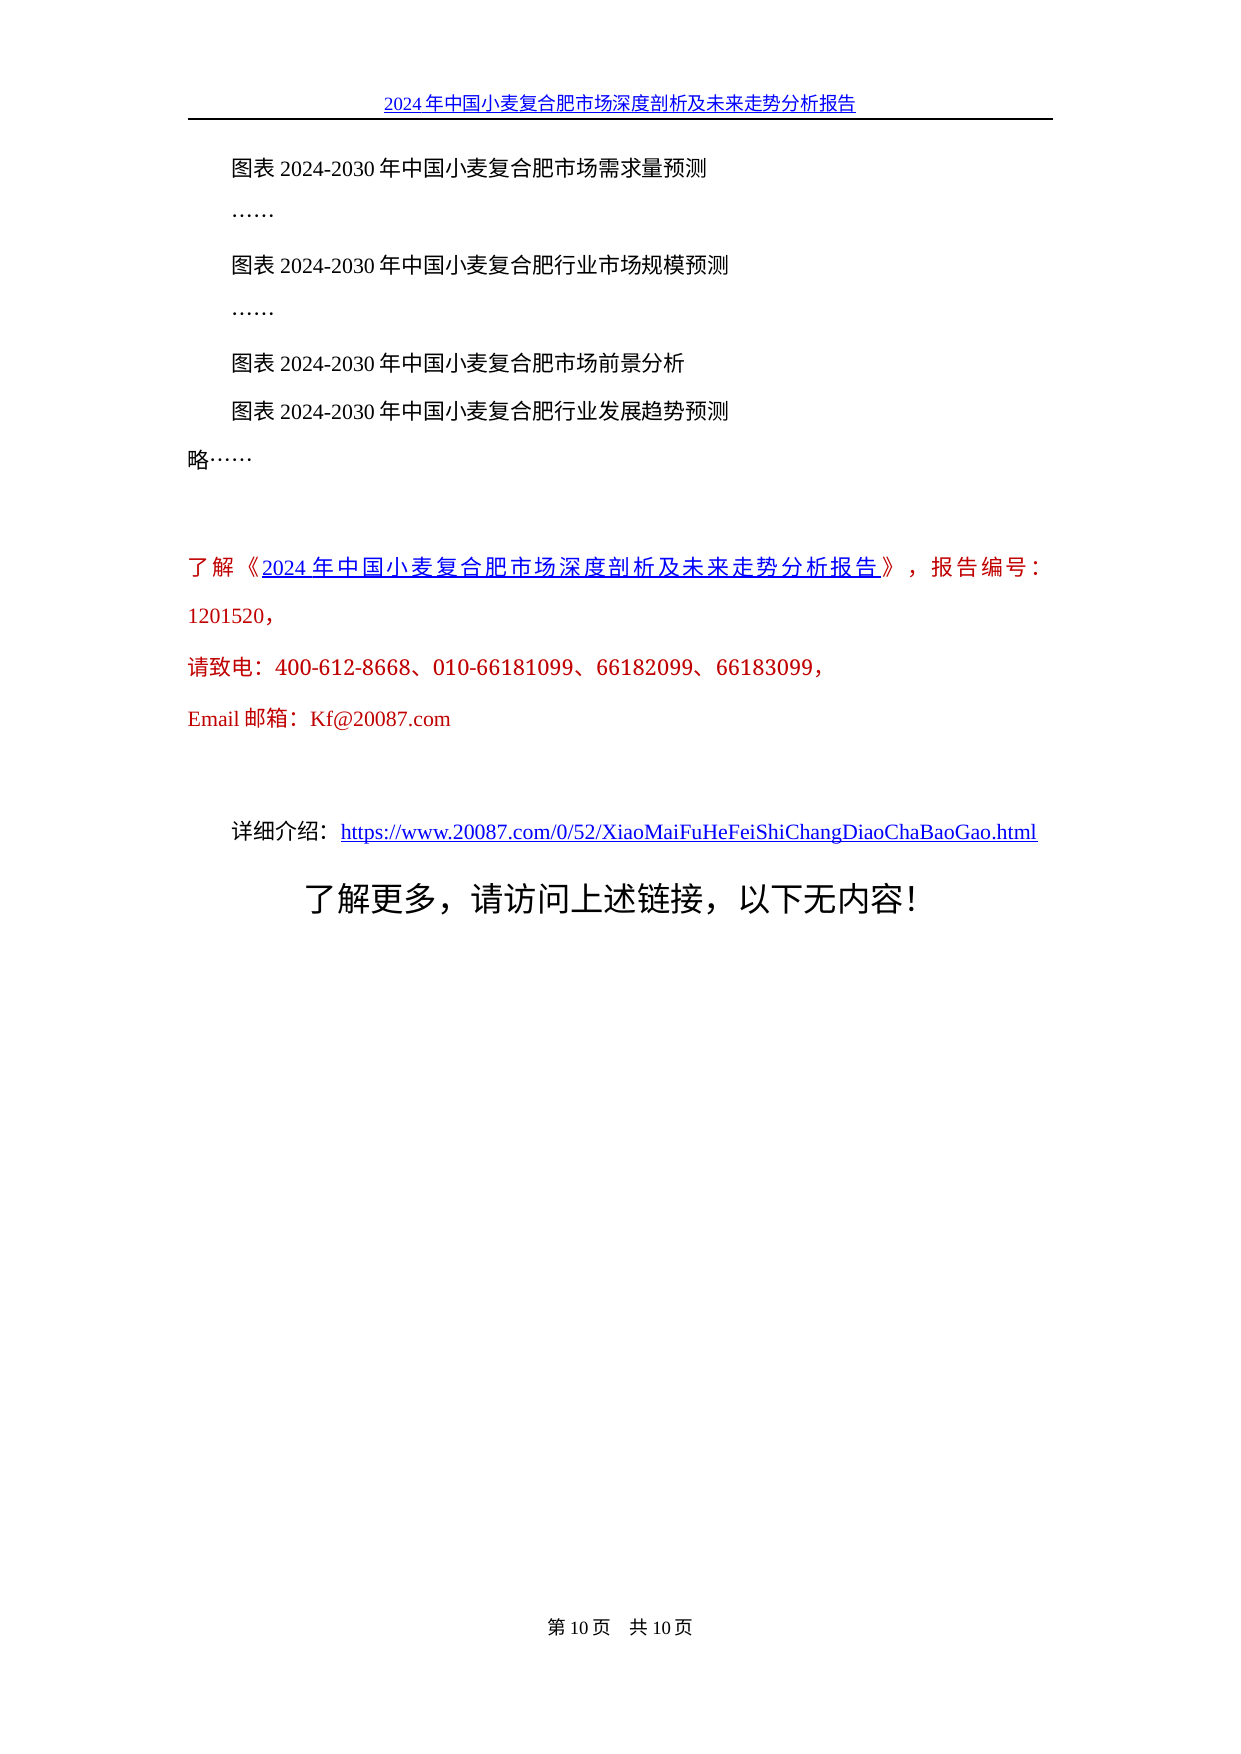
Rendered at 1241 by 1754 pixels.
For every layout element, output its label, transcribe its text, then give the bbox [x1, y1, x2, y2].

text 了解《2024年中国小麦复合肥市场深度剖析及未来走势分析报告》，报告编号：1201520， [187, 549, 1053, 630]
title 了解更多，请访问上述链接，以下无内容！ [187, 864, 1053, 929]
text Email邮箱：Kf@20087.com [187, 701, 1053, 733]
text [187, 150, 1053, 475]
text 详细介绍：https://www.20087.com/0/52/XiaoMaiFuHeFeiShiChangDiaoChaBaoGao.html [187, 814, 1053, 846]
text 请致电：400-612-8668、010-66181099、66182099、66183099， [187, 649, 1053, 682]
